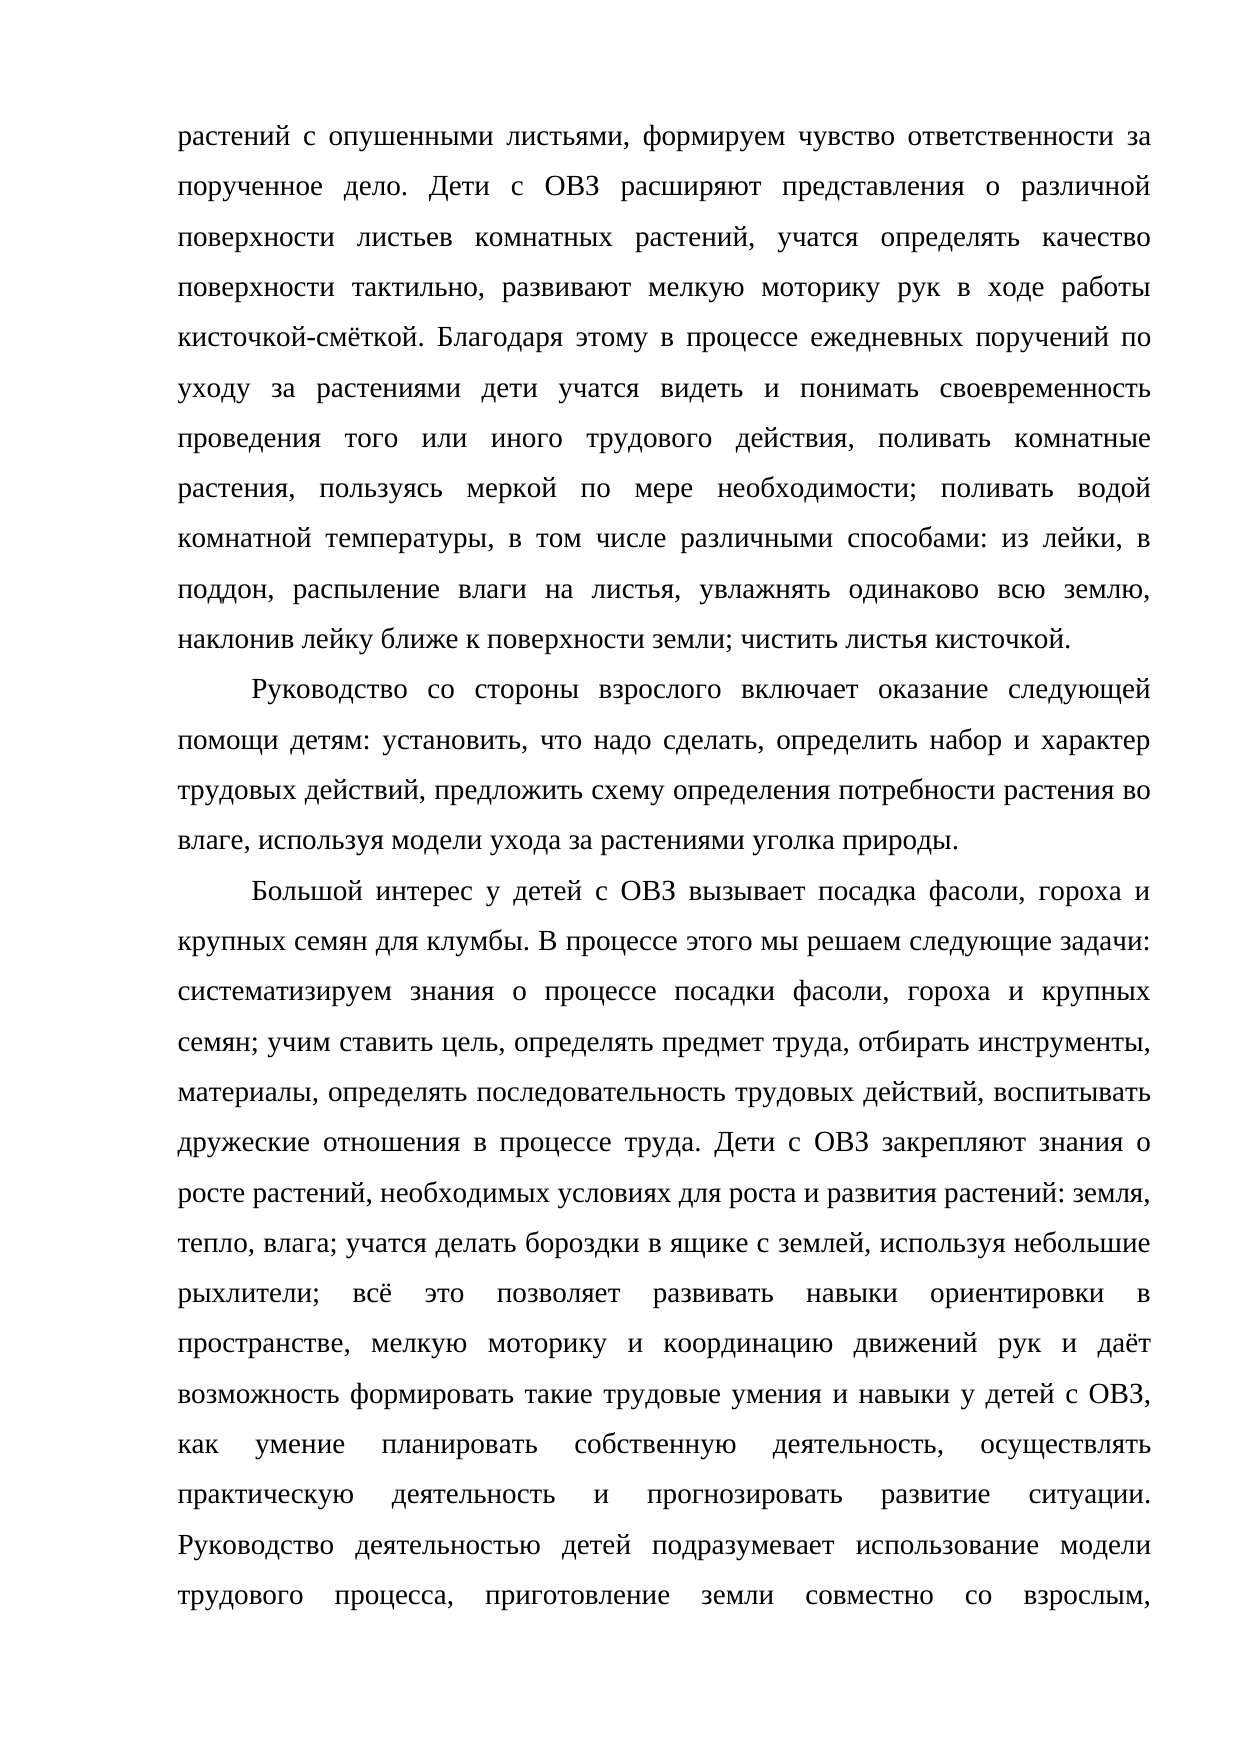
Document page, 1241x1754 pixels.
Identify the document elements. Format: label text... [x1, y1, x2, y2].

text Руководство со стороны взрослого включает оказание следующей помощи детям: установить, что надо сделать, определить набор и характер трудовых действий, предложить схему определения потребности растения во влаге, используя модели ухода за растениями уголка природы. [177, 672, 1152, 856]
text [177, 118, 1152, 655]
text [177, 873, 1152, 1611]
